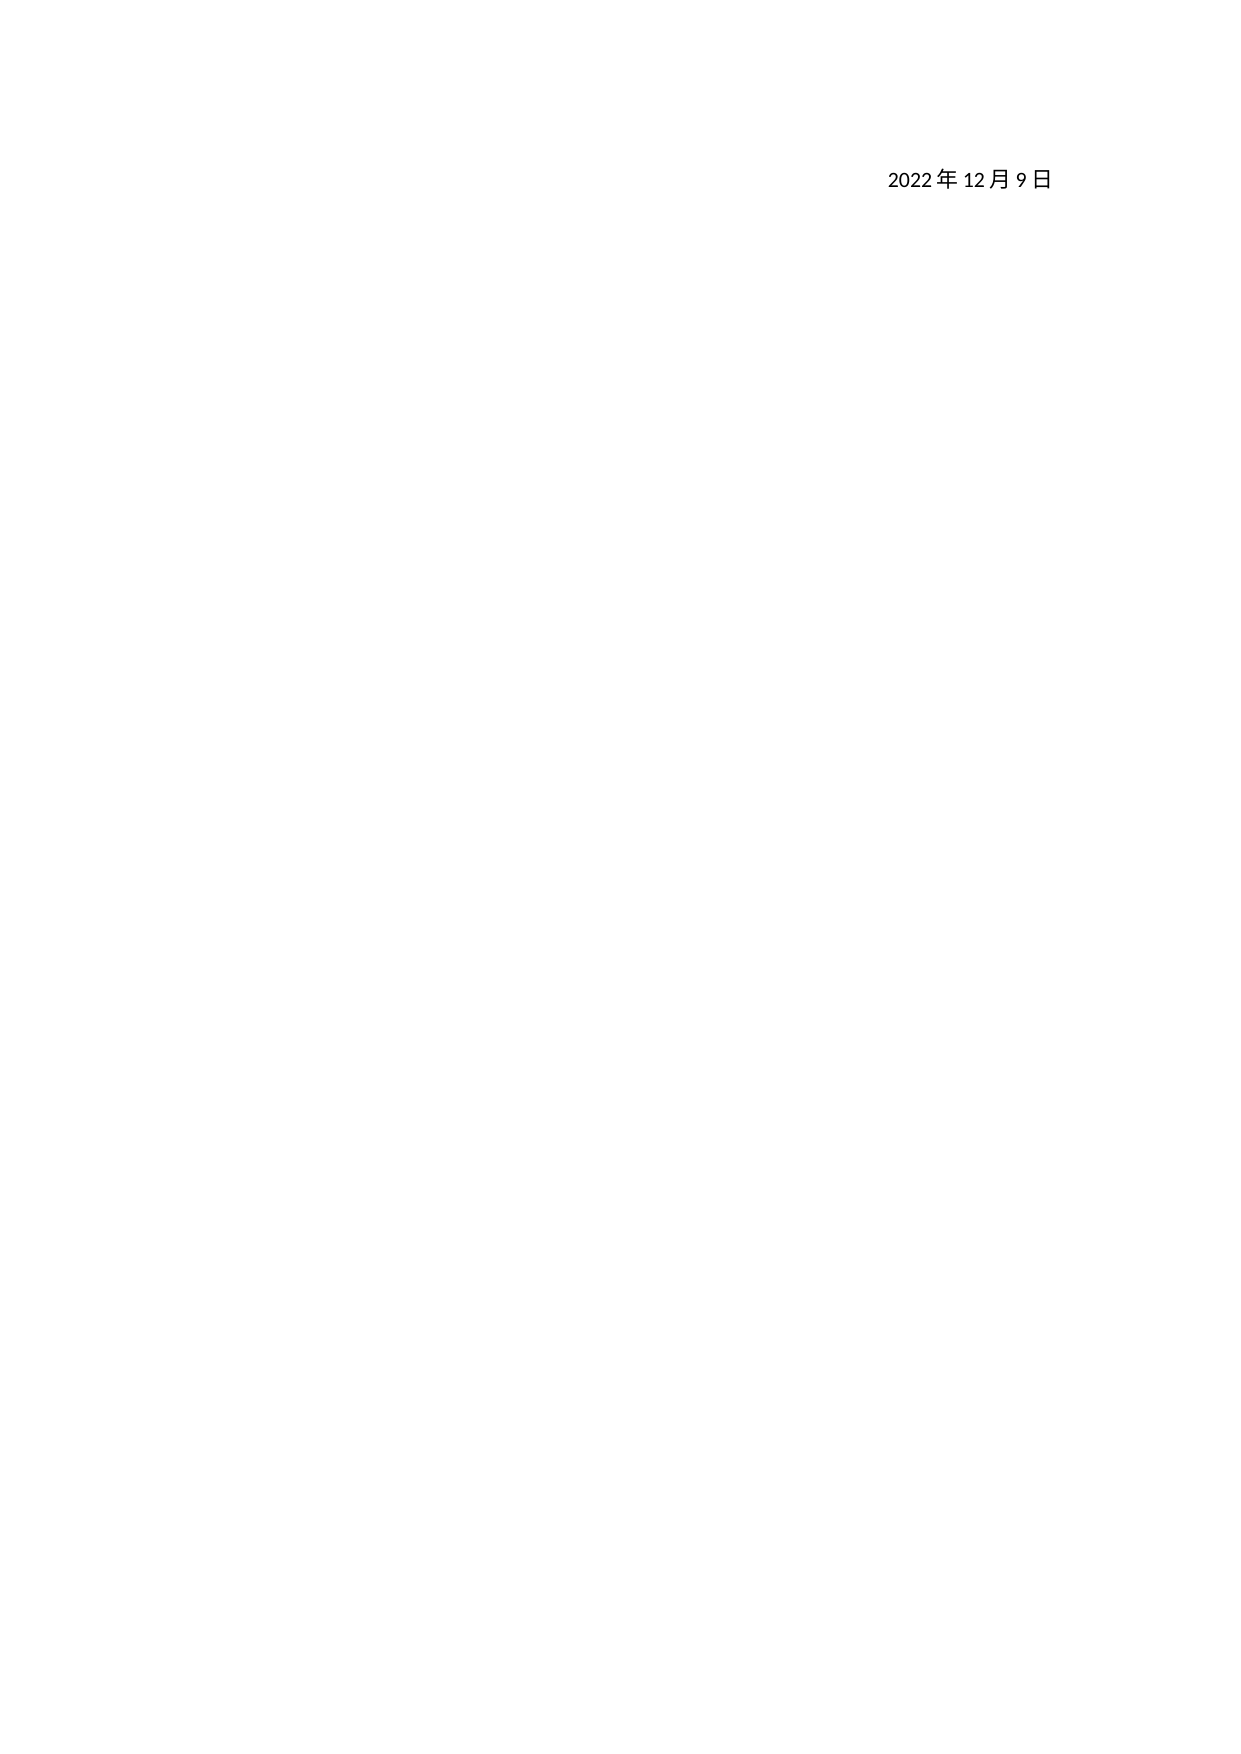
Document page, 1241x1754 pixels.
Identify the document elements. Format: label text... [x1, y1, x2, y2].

text 2022年12月9日 [187, 162, 1053, 194]
